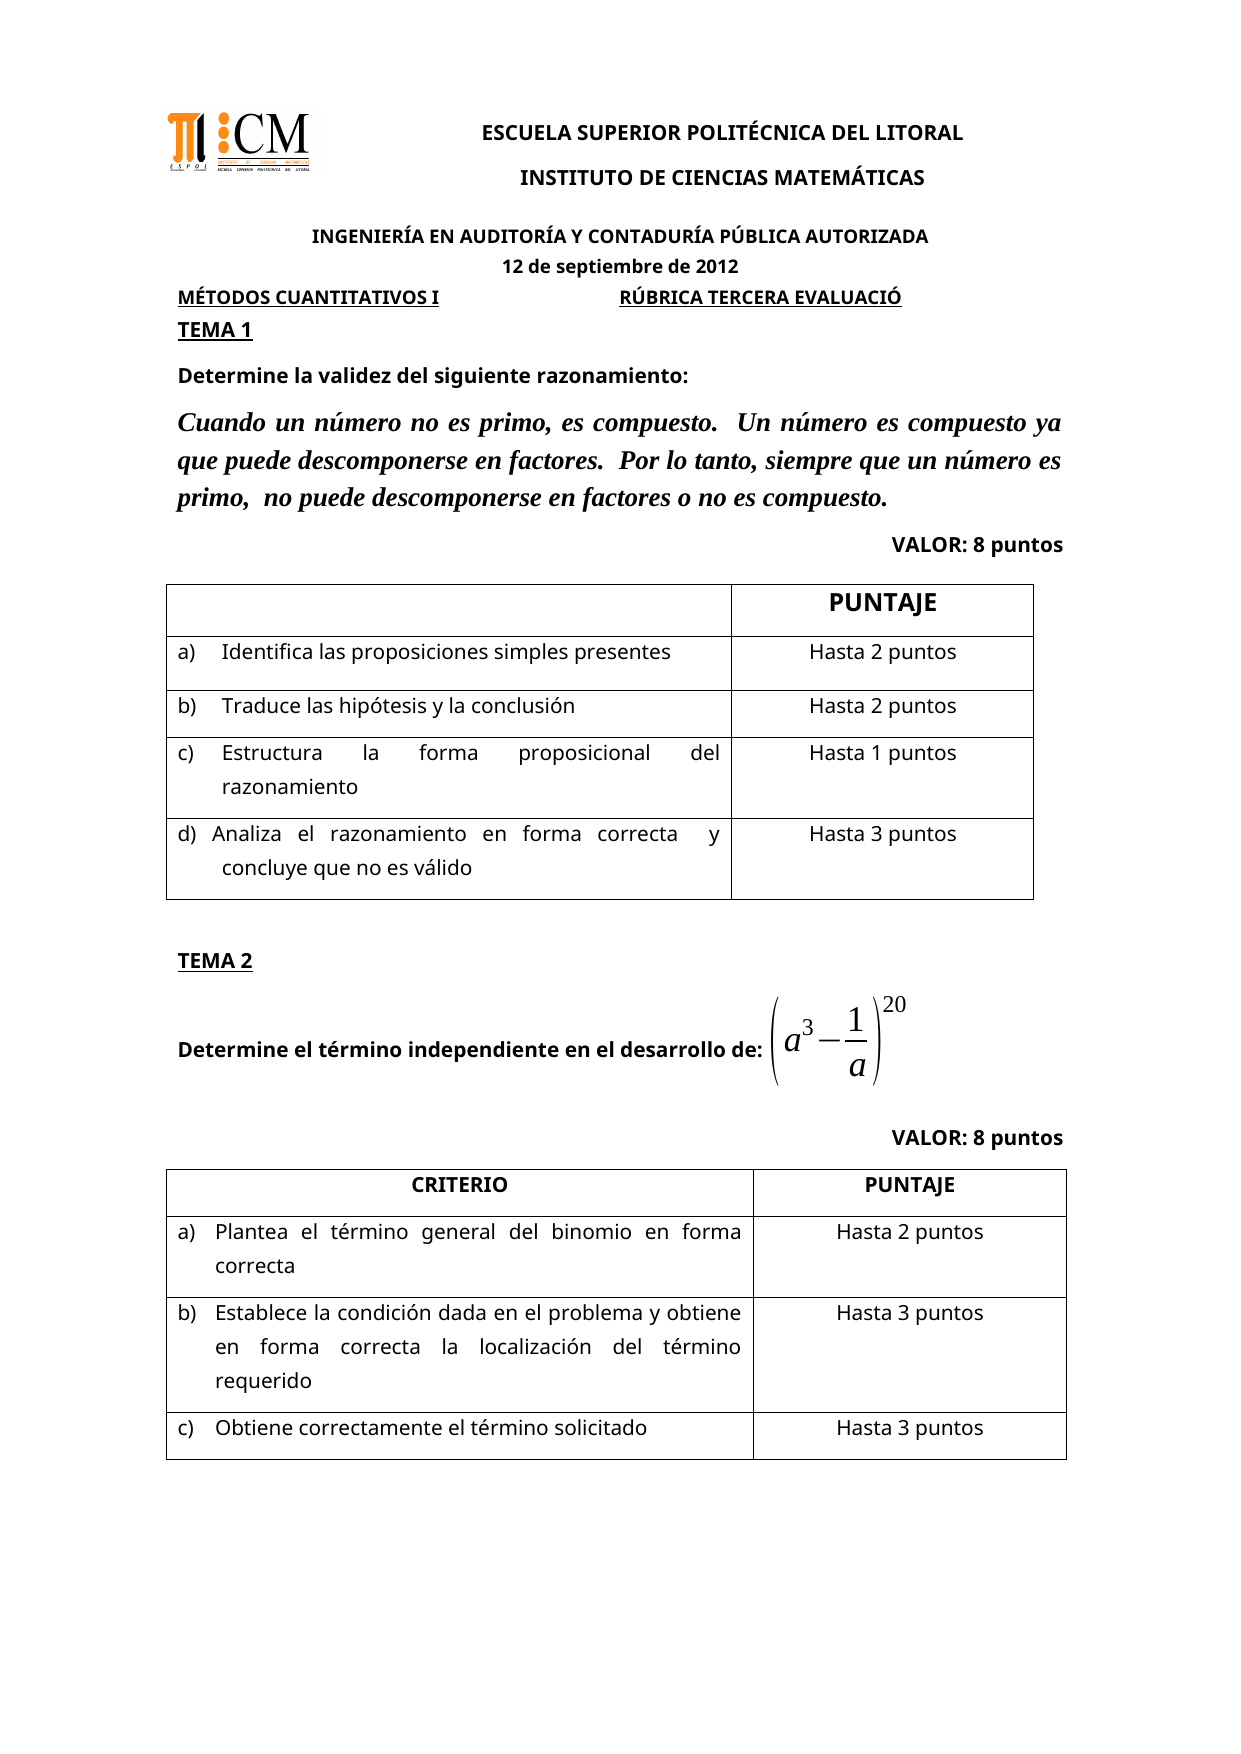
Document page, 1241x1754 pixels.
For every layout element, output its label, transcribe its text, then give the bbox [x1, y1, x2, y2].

table_cell d) Analiza el razonamiento en forma correcta y concluye que no es válido [167, 819, 731, 899]
table_header [167, 585, 731, 636]
picture [161, 109, 324, 174]
table_cell Identifica las proposiciones simples presentes [167, 637, 731, 690]
table_header PUNTAJE [754, 1170, 1066, 1216]
table_cell Hasta 2 puntos [732, 691, 1033, 737]
table_header PUNTAJE [732, 585, 1033, 636]
text TEMA 2 [177, 946, 1063, 975]
text 12 de septiembre de 2012 [177, 254, 1063, 279]
text TEMA 1 [177, 315, 1063, 343]
text Cuando un número no es primo, es compuesto. Un número es compuesto ya que puede descomponerse en factores. Por lo tanto, siempre que un número es primo, no puede descomponerse en factores o no es compuesto. [177, 407, 1063, 512]
table_cell Obtiene correctamente el término solicitado [167, 1413, 753, 1459]
table_cell Hasta 3 puntos [754, 1298, 1066, 1412]
text VALOR: 8 puntos [177, 1123, 1063, 1151]
table_cell Plantea el término general del binomio en forma correcta [167, 1217, 753, 1297]
table_cell Estructura la forma proposicional del razonamiento [167, 738, 731, 818]
text INGENIERÍA EN AUDITORÍA Y CONTADURÍA PÚBLICA AUTORIZADA [177, 223, 1063, 248]
text MÉTODOS CUANTITATIVOS I RÚBRICA TERCERA EVALUACIÓ [177, 284, 1063, 310]
text Determine la validez del siguiente razonamiento: [177, 361, 1063, 389]
table_cell Hasta 3 puntos [732, 819, 1033, 899]
table_cell Hasta 1 puntos [732, 738, 1033, 818]
table_cell Hasta 2 puntos [754, 1217, 1066, 1297]
table_cell Hasta 3 puntos [754, 1413, 1066, 1459]
text VALOR: 8 puntos [177, 530, 1063, 559]
table_cell Hasta 2 puntos [732, 637, 1033, 690]
text Determine el término independiente en el desarrollo de: [177, 992, 1063, 1106]
table_header CRITERIO [167, 1170, 753, 1216]
table_cell Traduce las hipótesis y la conclusión [167, 691, 731, 737]
table_cell Establece la condición dada en el problema y obtiene en forma correcta la localización del término requerido [167, 1298, 753, 1412]
